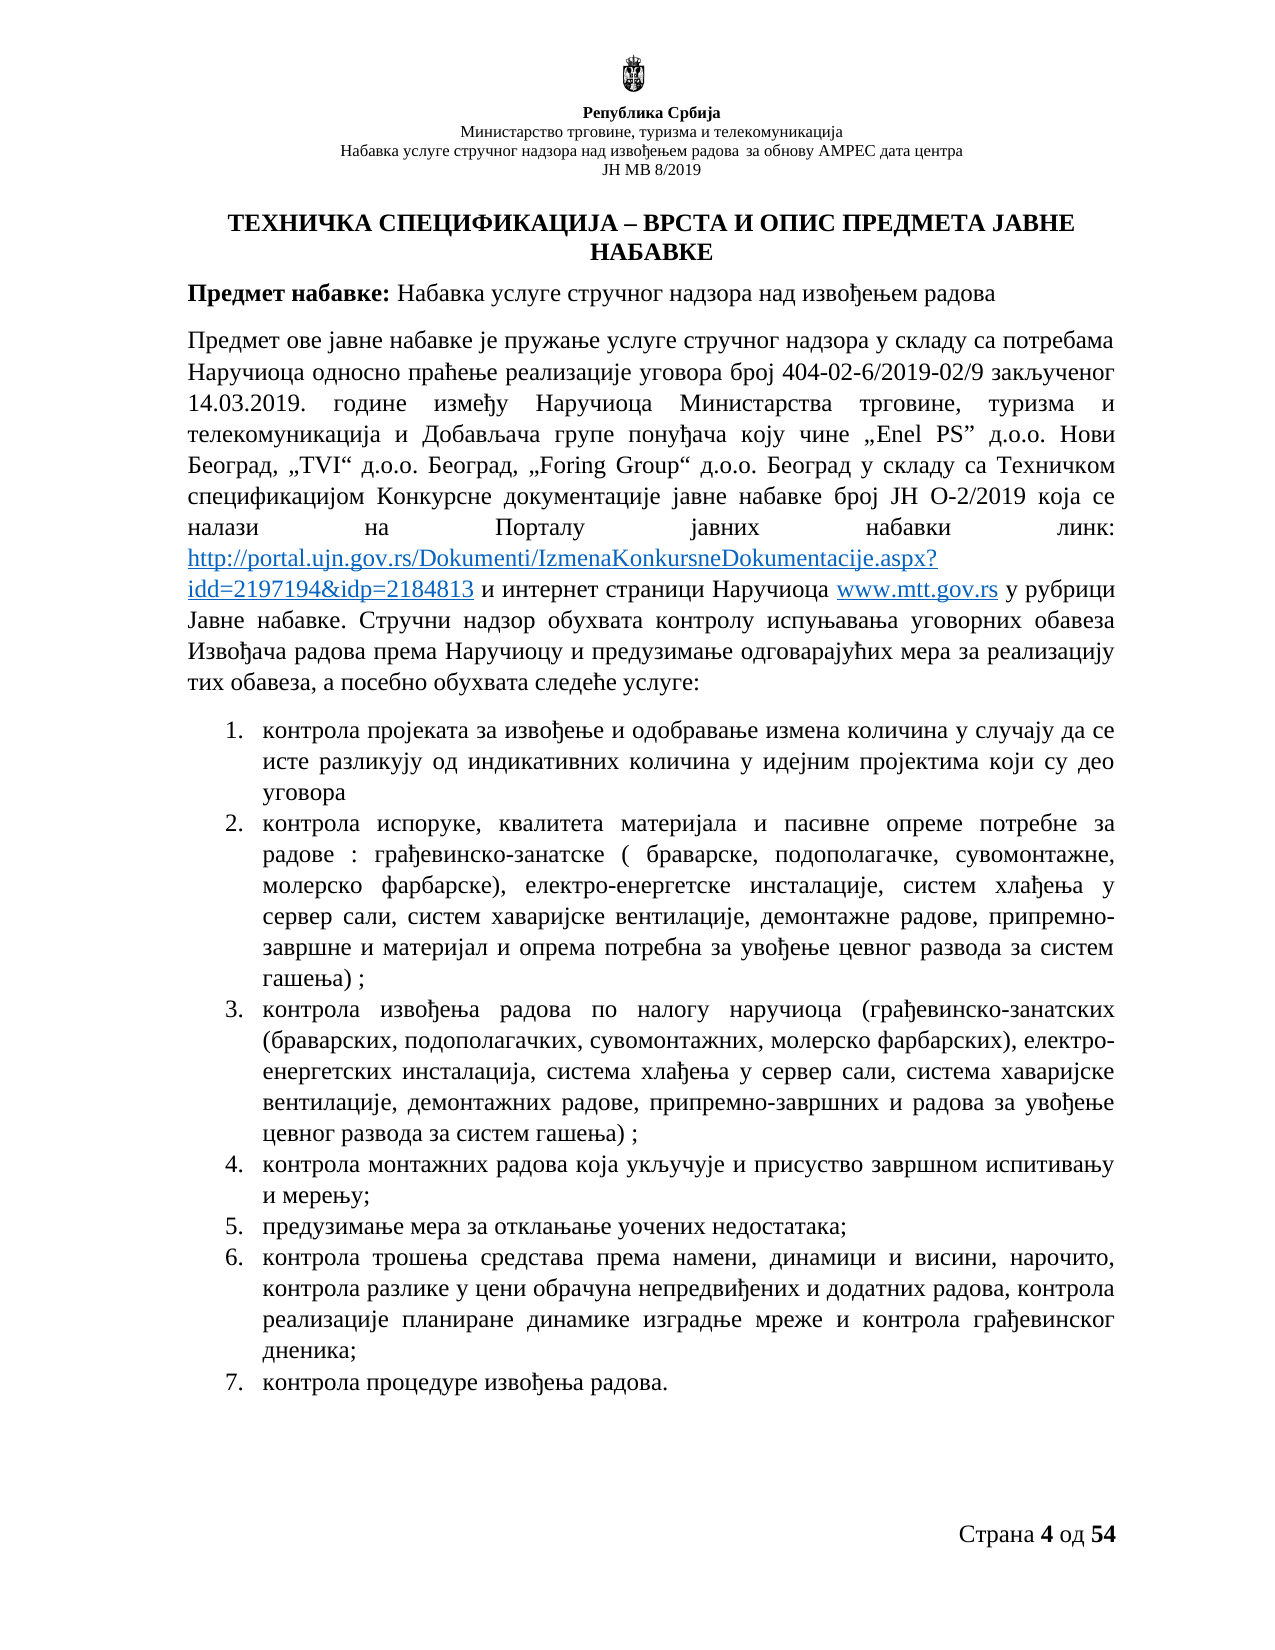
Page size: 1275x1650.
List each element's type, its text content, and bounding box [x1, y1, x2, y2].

text ТЕХНИЧКА СПЕЦИФИКАЦИЈА – ВРСТА И ОПИС ПРЕДМЕТА ЈАВНЕ НАБАВКЕ [187, 208, 1116, 265]
text Предмет ове јавне набавке је пружање услуге стручног надзора у складу са потребама Наручиоца односно праћење реализације уговора број 404-02-6/2019-02/9 закљученог 14.03.2019. године између Наручиоца Министарства трговине, туризма и телекомуникација и Добављача групе понуђача коју чине „Enel PS” д.о.о. Нови Београд, „TVI“ д.о.о. Београд, „Foring Group“ д.о.о. Београд у складу са Техничком спецификацијом Конкурсне документације јавне набавке број ЈН О-2/2019 која се налази на Порталу јавних набавки линк: http://portal.ujn.gov.rs/Dokumenti/IzmenaKonkursneDokumentacije.aspx?idd=2197194&idp=2184813 и интернет страници Наручиоца www.mtt.gov.rs у рубрици Јавне набавке. Стручни надзор обухвата контролу испуњавања уговорних обавеза Извођача радова према Наручиоцу и предузимање одговарајућих мера за реализацију тих обавеза, а посебно обухвата следеће услуге: [187, 326, 1116, 696]
list контрола процедуре извођења радова. [225, 1367, 1116, 1395]
text Предмет набавке: Набавка услуге стручног надзора над извођењем радова [187, 278, 1116, 307]
list контрола монтажних радова која укључује и присуство завршном испитивању и мерењу; [225, 1149, 1116, 1209]
list контрола испоруке, квалитета материјала и пасивне опреме потребне за радове : грађевинско-занатске ( браварске, подополагачке, сувомонтажне, молерско фарбарске), електро-енергетске инсталације, систем хлађења у сервер сали, систем хаваријске вентилације, демонтажне радове, припремно-завршне и материјал и опрема потребна за увођење цевног развода за систем гашења) ; [225, 808, 1116, 992]
list контрола трошења средстава према намени, динамици и висини, нарочито, контрола разлике у цени обрачуна непредвиђених и додатних радова, контрола реализације планиране динамике изградње мреже и контрола грађевинског дненика; [225, 1242, 1116, 1364]
list контрола извођења радова по налогу наручиоца (грађевинско-занатских (браварских, подополагачких, сувомонтажних, молерско фарбарских), електро-енергетских инсталација, система хлађења у сервер сали, система хаваријске вентилације, демонтажних радове, припремно-завршних и радова за увођење цевног развода за систем гашења) ; [225, 994, 1116, 1147]
list предузимање мера за отклањање уочених недостатака; [225, 1211, 1116, 1240]
list контрола пројеката за извођење и одобравање измена количина у случају да се исте разликују од индикативних количина у идејним пројектима који су део уговора [225, 715, 1116, 806]
